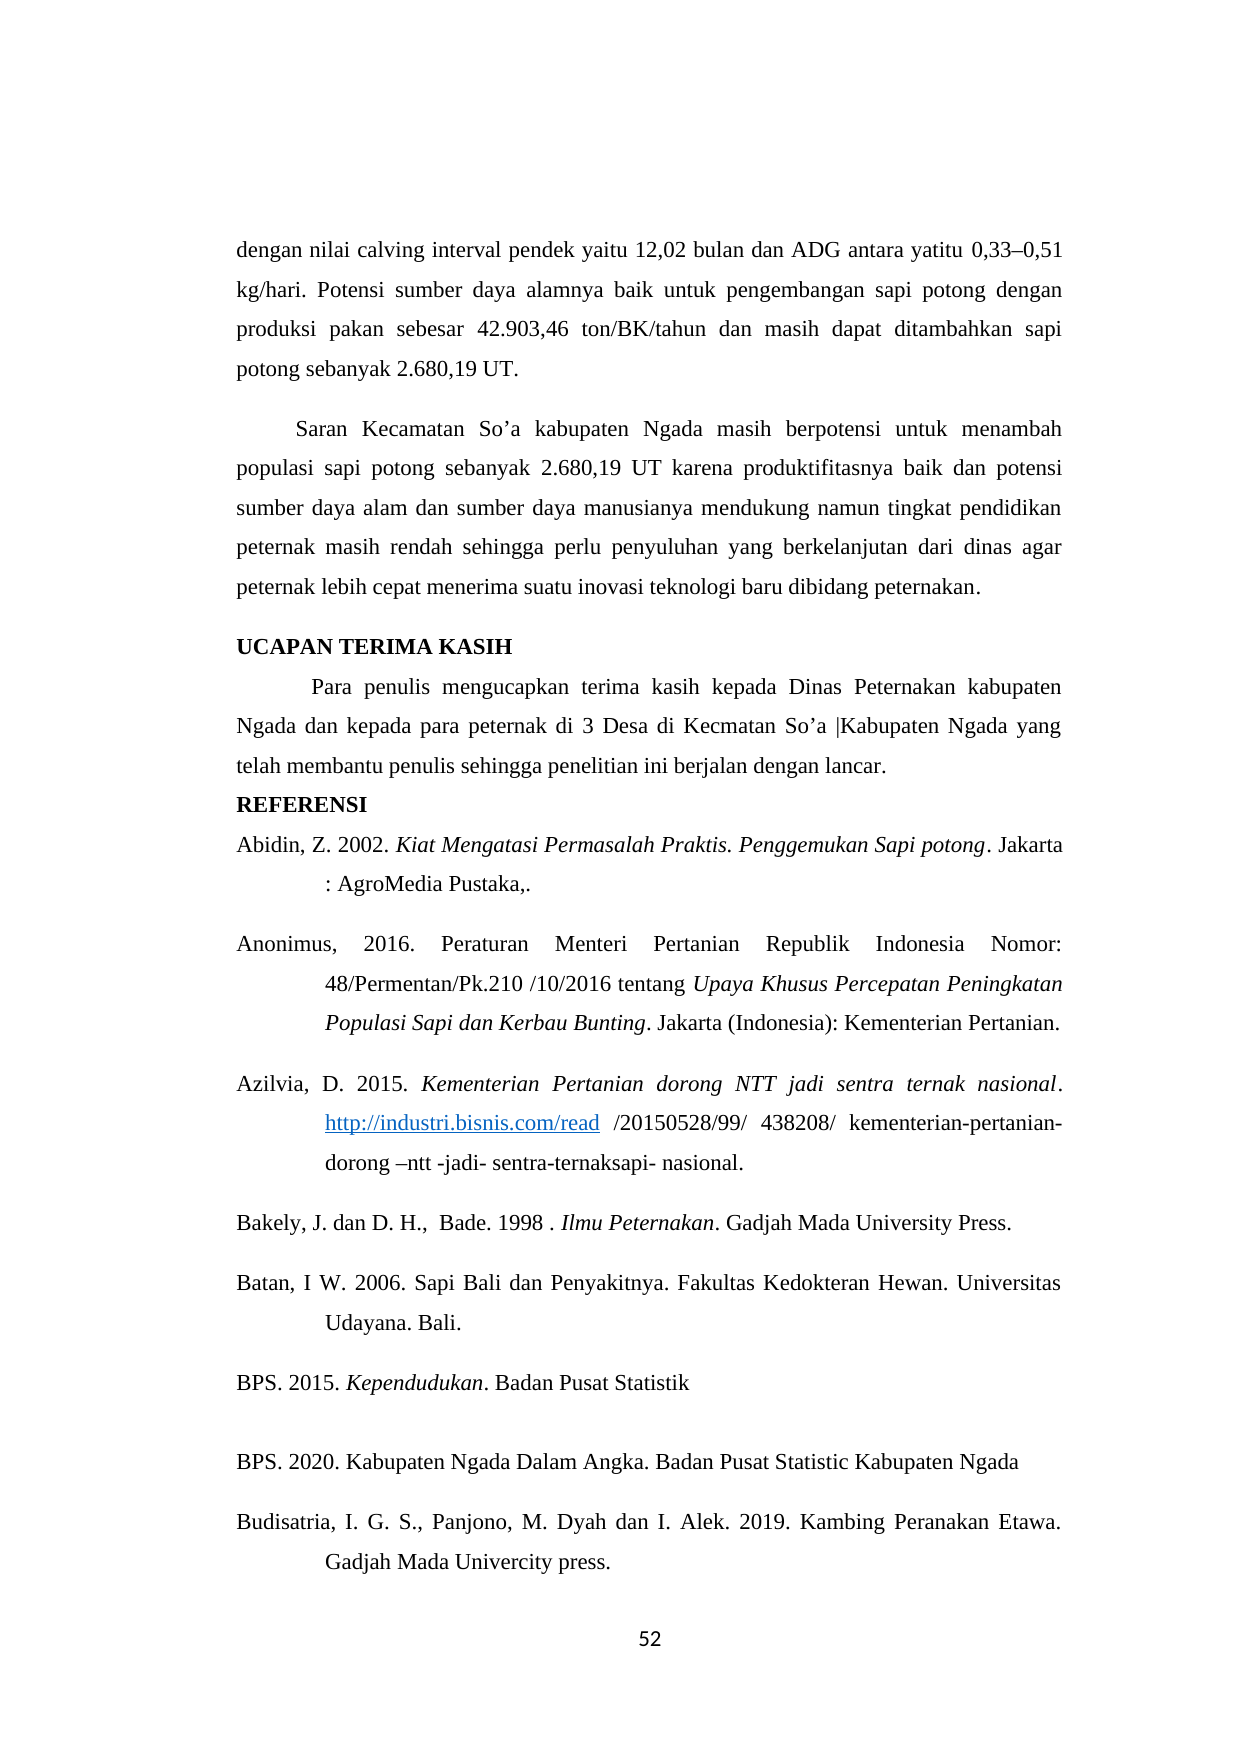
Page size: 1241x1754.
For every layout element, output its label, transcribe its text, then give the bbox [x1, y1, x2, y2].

text Anonimus, 2016. Peraturan Menteri Pertanian Republik Indonesia Nomor: 48/Permentan/Pk.210 /10/2016 tentang Upaya Khusus Percepatan Peningkatan Populasi Sapi dan Kerbau Bunting. Jakarta (Indonesia): Kementerian Pertanian. [236, 930, 1063, 1036]
list Para penulis mengucapkan terima kasih kepada Dinas Peternakan kabupaten Ngada dan kepada para peternak di 3 Desa di Kecmatan So’a |Kabupaten Ngada yang telah membantu penulis sehingga penelitian ini berjalan dengan lancar. [236, 673, 1063, 778]
text Batan, I W. 2006. Sapi Bali dan Penyakitnya. Fakultas Kedokteran Hewan. Universitas Udayana. Bali. [236, 1269, 1063, 1335]
text BPS. 2020. Kabupaten Ngada Dalam Angka. Badan Pusat Statistic Kabupaten Ngada [236, 1448, 1063, 1474]
list UCAPAN TERIMA KASIH [236, 633, 1063, 659]
text Azilvia, D. 2015. Kementerian Pertanian dorong NTT jadi sentra ternak nasional. http://industri.bisnis.com/read /20150528/99/ 438208/ kementerian-pertanian- dorong –ntt -jadi- sentra-ternaksapi- nasional. [236, 1070, 1063, 1175]
text Budisatria, I. G. S., Panjono, M. Dyah dan I. Alek. 2019. Kambing Peranakan Etawa. Gadjah Mada Univercity press. [236, 1508, 1063, 1574]
text BPS. 2015. Kependudukan. Badan Pusat Statistik [236, 1369, 1063, 1395]
text Saran Kecamatan So’a kabupaten Ngada masih berpotensi untuk menambah populasi sapi potong sebanyak 2.680,19 UT karena produktifitasnya baik dan potensi sumber daya alam dan sumber daya manusianya mendukung namun tingkat pendidikan peternak masih rendah sehingga perlu penyuluhan yang berkelanjutan dari dinas agar peternak lebih cepat menerima suatu inovasi teknologi baru dibidang peternakan. [236, 415, 1063, 599]
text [236, 236, 1063, 381]
text Bakely, J. dan D. H., Bade. 1998 . Ilmu Peternakan. Gadjah Mada University Press. [236, 1209, 1063, 1235]
text Abidin, Z. 2002. Kiat Mengatasi Permasalah Praktis. Penggemukan Sapi potong. Jakarta : AgroMedia Pustaka,. [236, 831, 1063, 896]
text REFERENSI [236, 791, 1063, 817]
